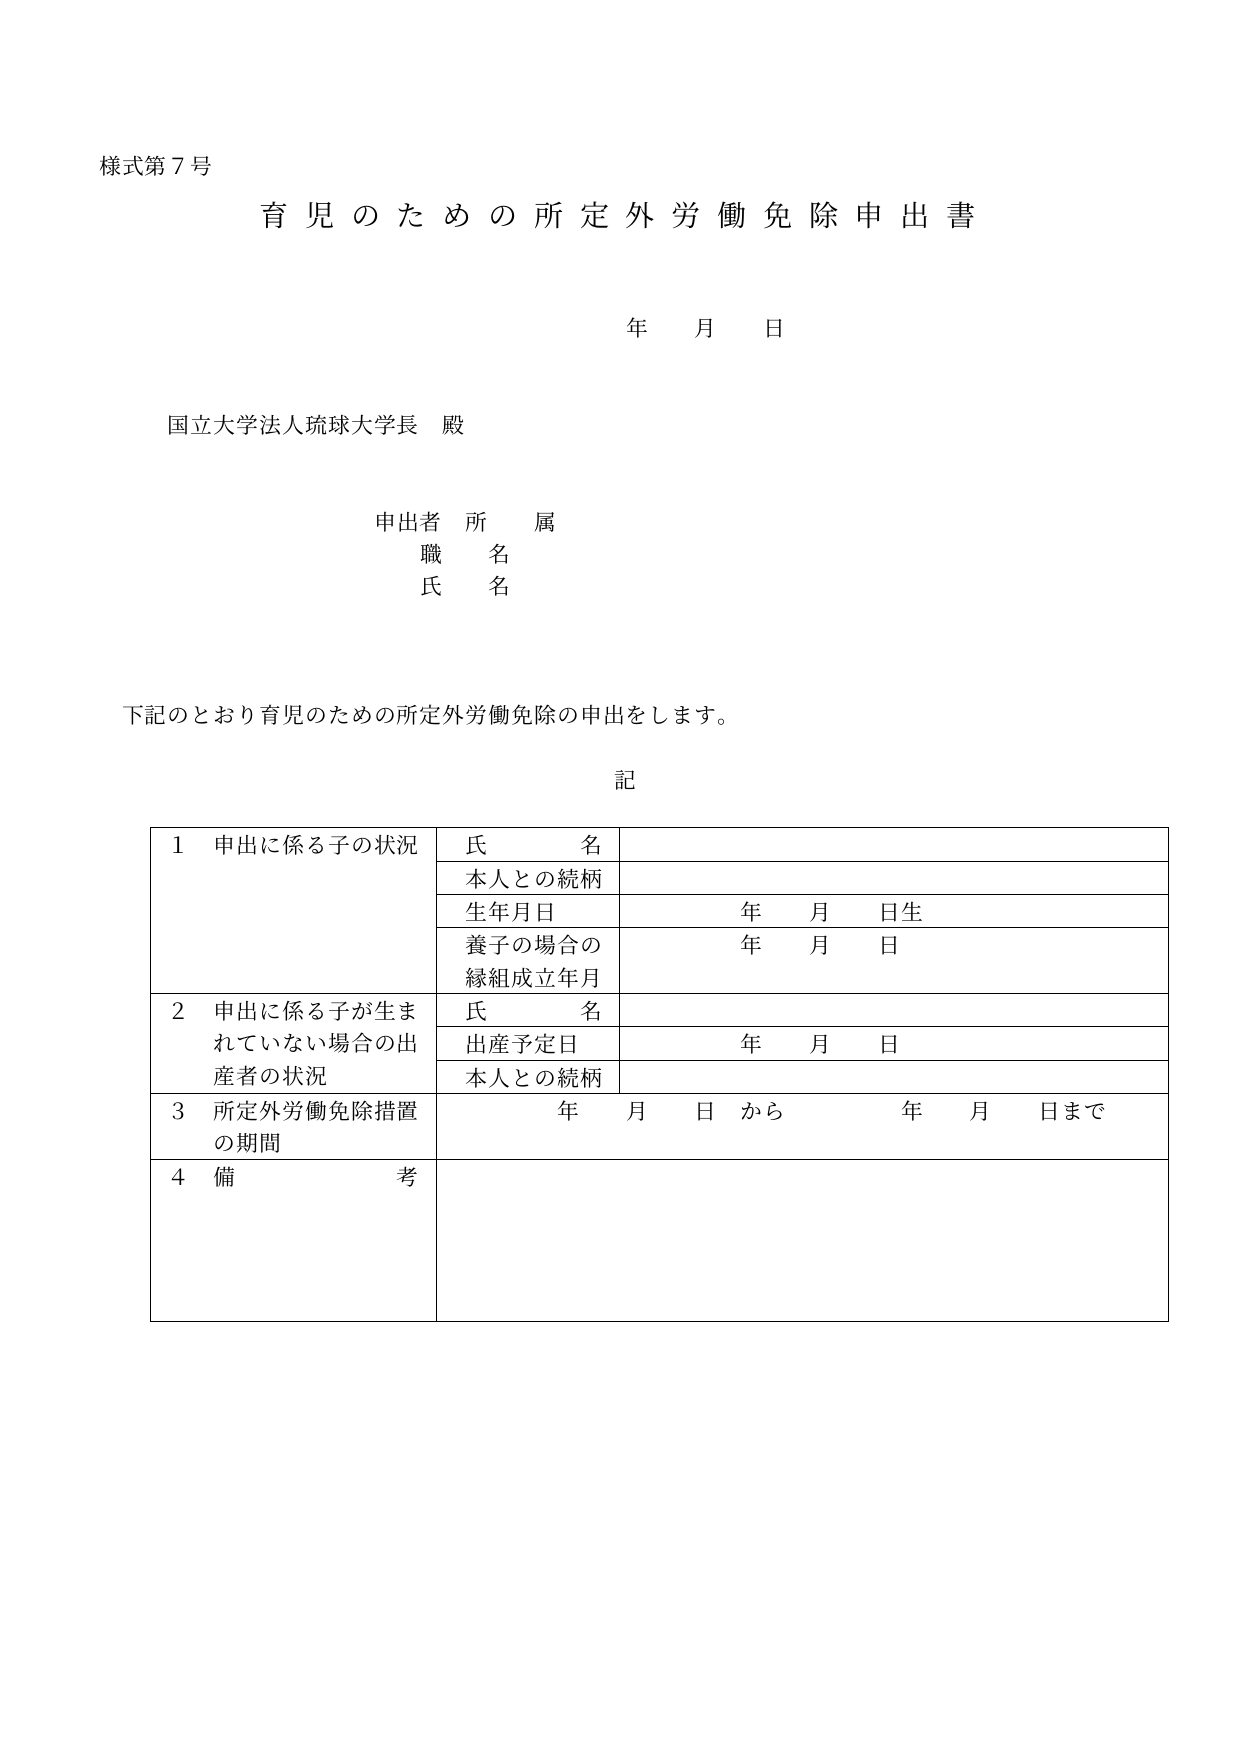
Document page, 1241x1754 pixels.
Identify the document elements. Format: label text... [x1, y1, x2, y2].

text 下記のとおり育児のための所定外労働免除の申出をします。 [99, 698, 1153, 730]
table_cell 年 月 日 [620, 1027, 1168, 1059]
table_cell 年 月 日 [620, 928, 1168, 993]
table_cell 氏 名 [437, 994, 619, 1026]
text 職 名 [99, 537, 1153, 569]
text 氏 名 [99, 569, 1153, 601]
table_cell [620, 862, 1168, 894]
table_cell [437, 1160, 1168, 1321]
text 申出者 所 属 [99, 504, 1153, 537]
text 年 月 日 [99, 311, 1153, 343]
text 様式第７号 [99, 149, 1153, 181]
table_cell 出産予定日 [437, 1027, 619, 1059]
table_cell 生年月日 [437, 895, 619, 927]
table_cell 年 月 日 から 年 月 日まで [437, 1094, 1168, 1158]
table_cell 養子の場合の 縁組成立年月 [437, 928, 619, 993]
table_cell [620, 994, 1168, 1026]
table_cell [620, 1061, 1168, 1093]
text 記 [99, 763, 1153, 795]
table_cell ３ 所定外労働免除措置 の期間 [151, 1094, 436, 1158]
table_cell ２ 申出に係る子が生ま れていない場合の出 産者の状況 [151, 994, 436, 1093]
text 育児のための所定外労働免除申出書 [99, 181, 1153, 246]
table_header [620, 828, 1168, 861]
table_header 氏 名 [437, 828, 619, 861]
table_cell 本人との続柄 [437, 1061, 619, 1093]
table_cell 本人との続柄 [437, 862, 619, 894]
table_header １ 申出に係る子の状況 [151, 828, 436, 993]
text 国立大学法人琉球大学長 殿 [99, 407, 1153, 440]
table_cell ４ 備 考 [151, 1160, 436, 1321]
table_cell 年 月 日生 [620, 895, 1168, 927]
